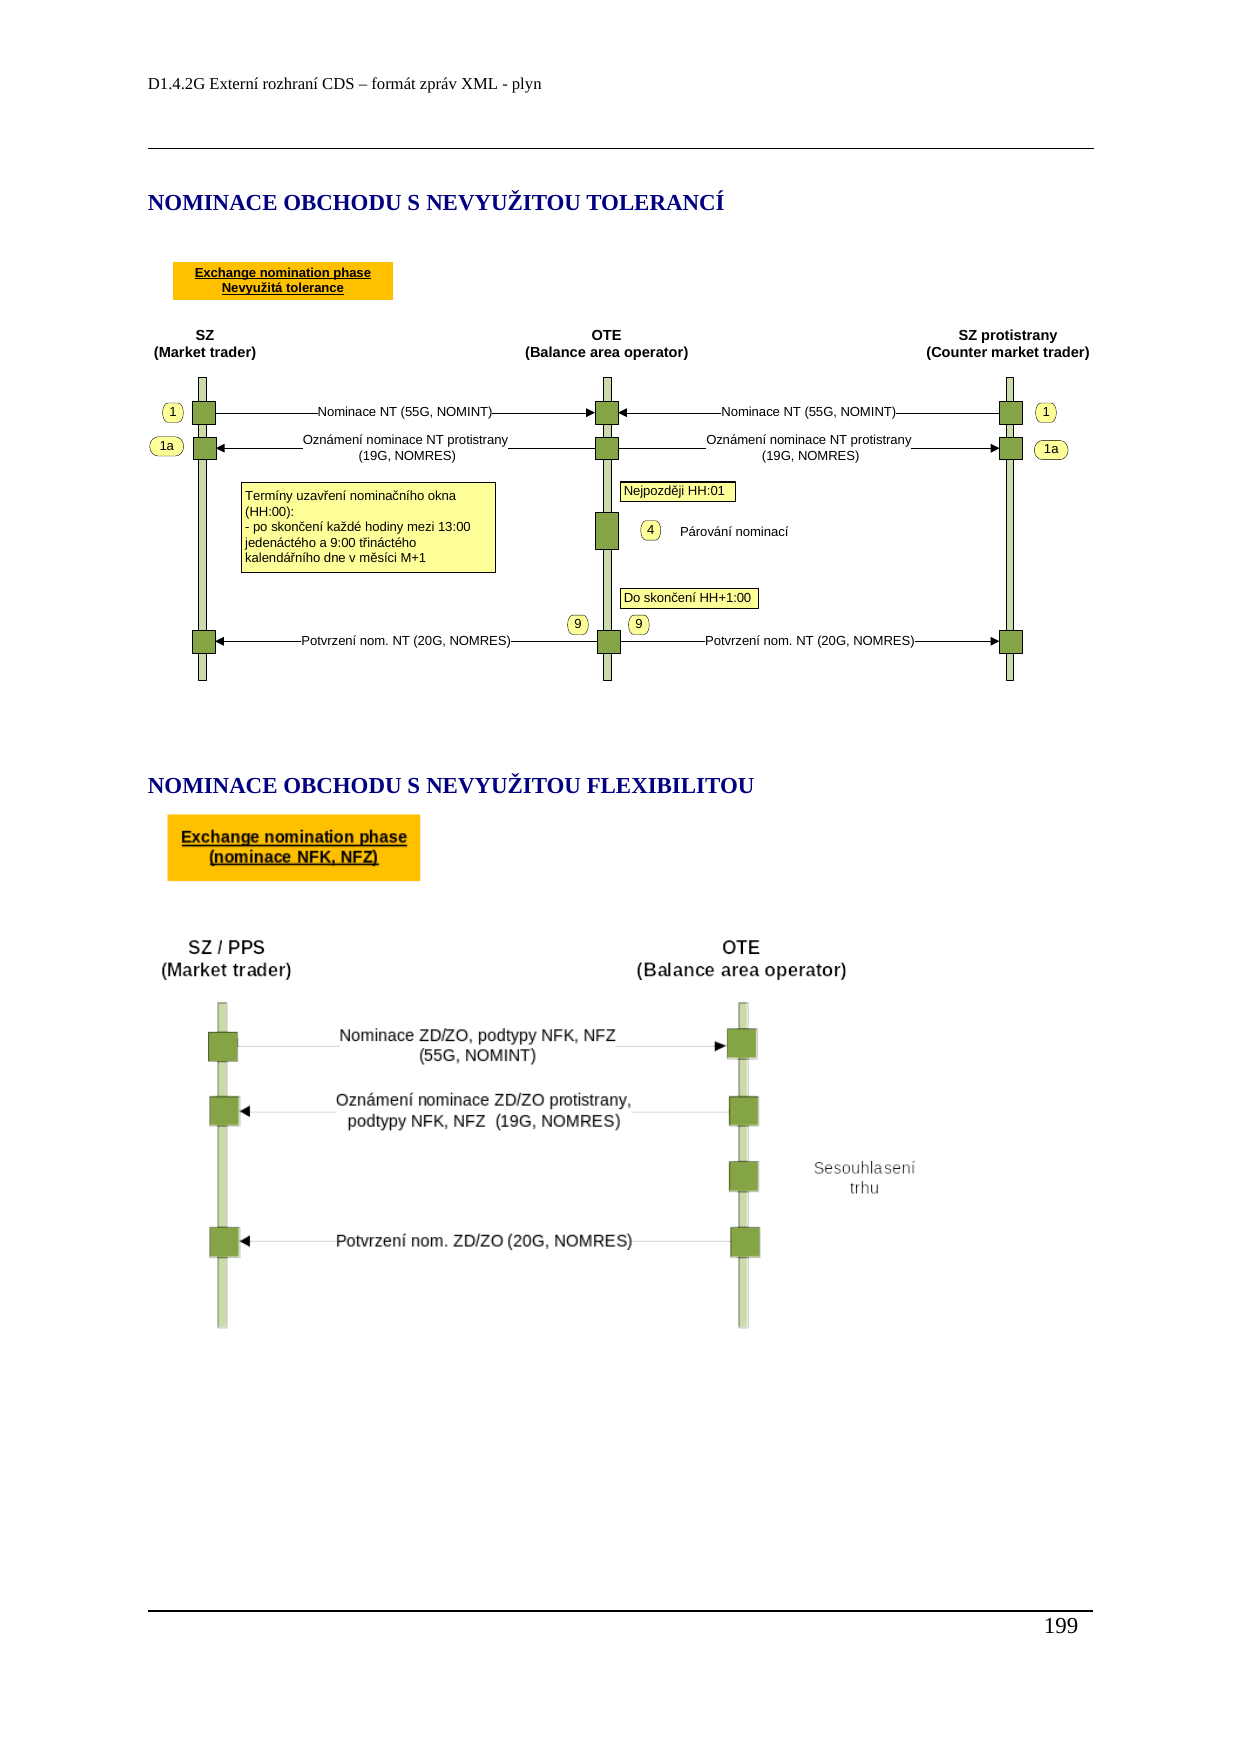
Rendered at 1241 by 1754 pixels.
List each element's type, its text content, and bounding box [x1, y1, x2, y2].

text Nominace obchodu s nevyužitou Flexibilitou [148, 773, 1092, 799]
subtitle Nominace obchodu s nevyužitou tolerancí [148, 189, 1092, 215]
